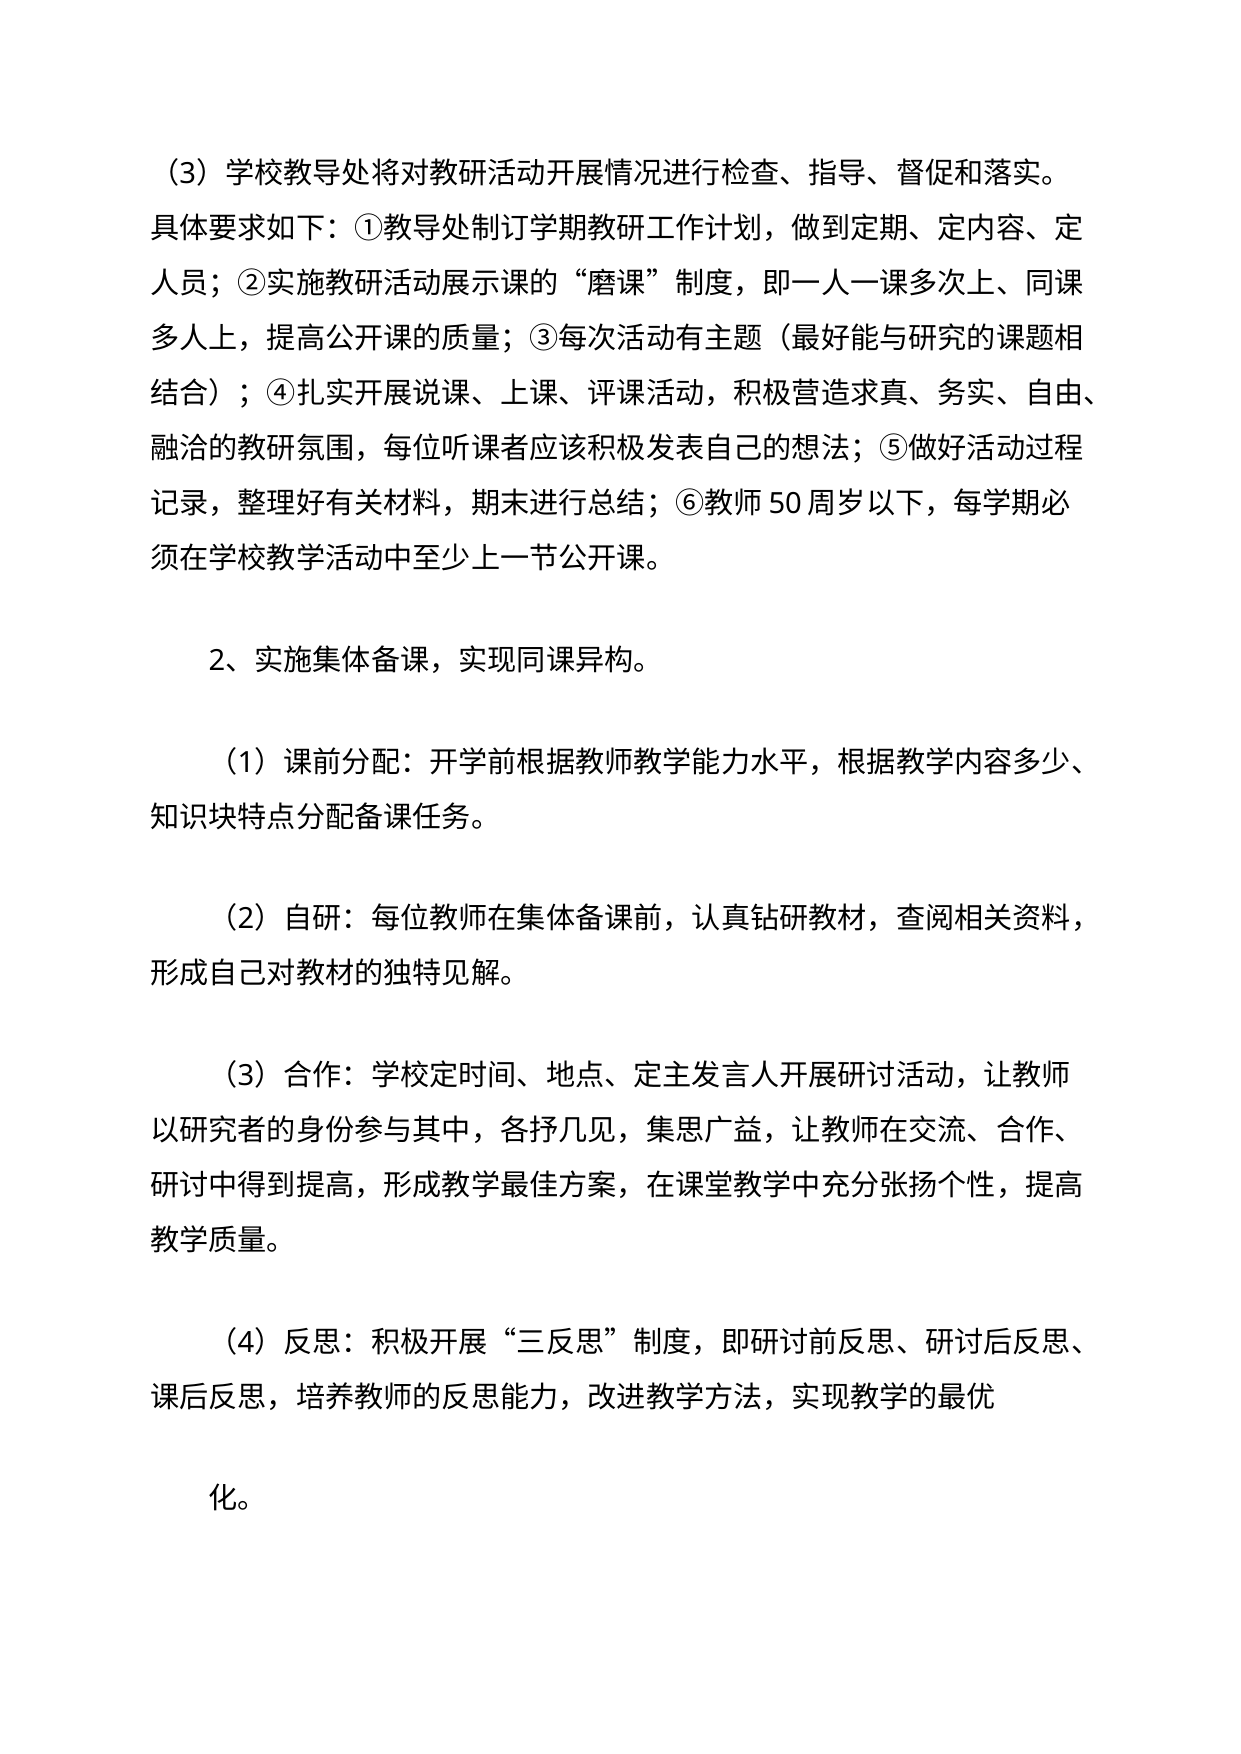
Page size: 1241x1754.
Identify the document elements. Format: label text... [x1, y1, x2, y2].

text 2、实施集体备课，实现同课异构。 [150, 636, 1090, 679]
text （4）反思：积极开展“三反思”制度，即研讨前反思、研讨后反思、课后反思，培养教师的反思能力，改进教学方法，实现教学的最优 [150, 1318, 1090, 1416]
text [150, 150, 1090, 577]
text 化。 [150, 1475, 1090, 1517]
text （3）合作：学校定时间、地点、定主发言人开展研讨活动，让教师以研究者的身份参与其中，各抒几见，集思广益，让教师在交流、合作、研讨中得到提高，形成教学最佳方案，在课堂教学中充分张扬个性，提高教学质量。 [150, 1052, 1090, 1259]
text （2）自研：每位教师在集体备课前，认真钻研教材，查阅相关资料，形成自己对教材的独特见解。 [150, 895, 1090, 992]
text （1）课前分配：开学前根据教师教学能力水平，根据教学内容多少、知识块特点分配备课任务。 [150, 738, 1090, 836]
